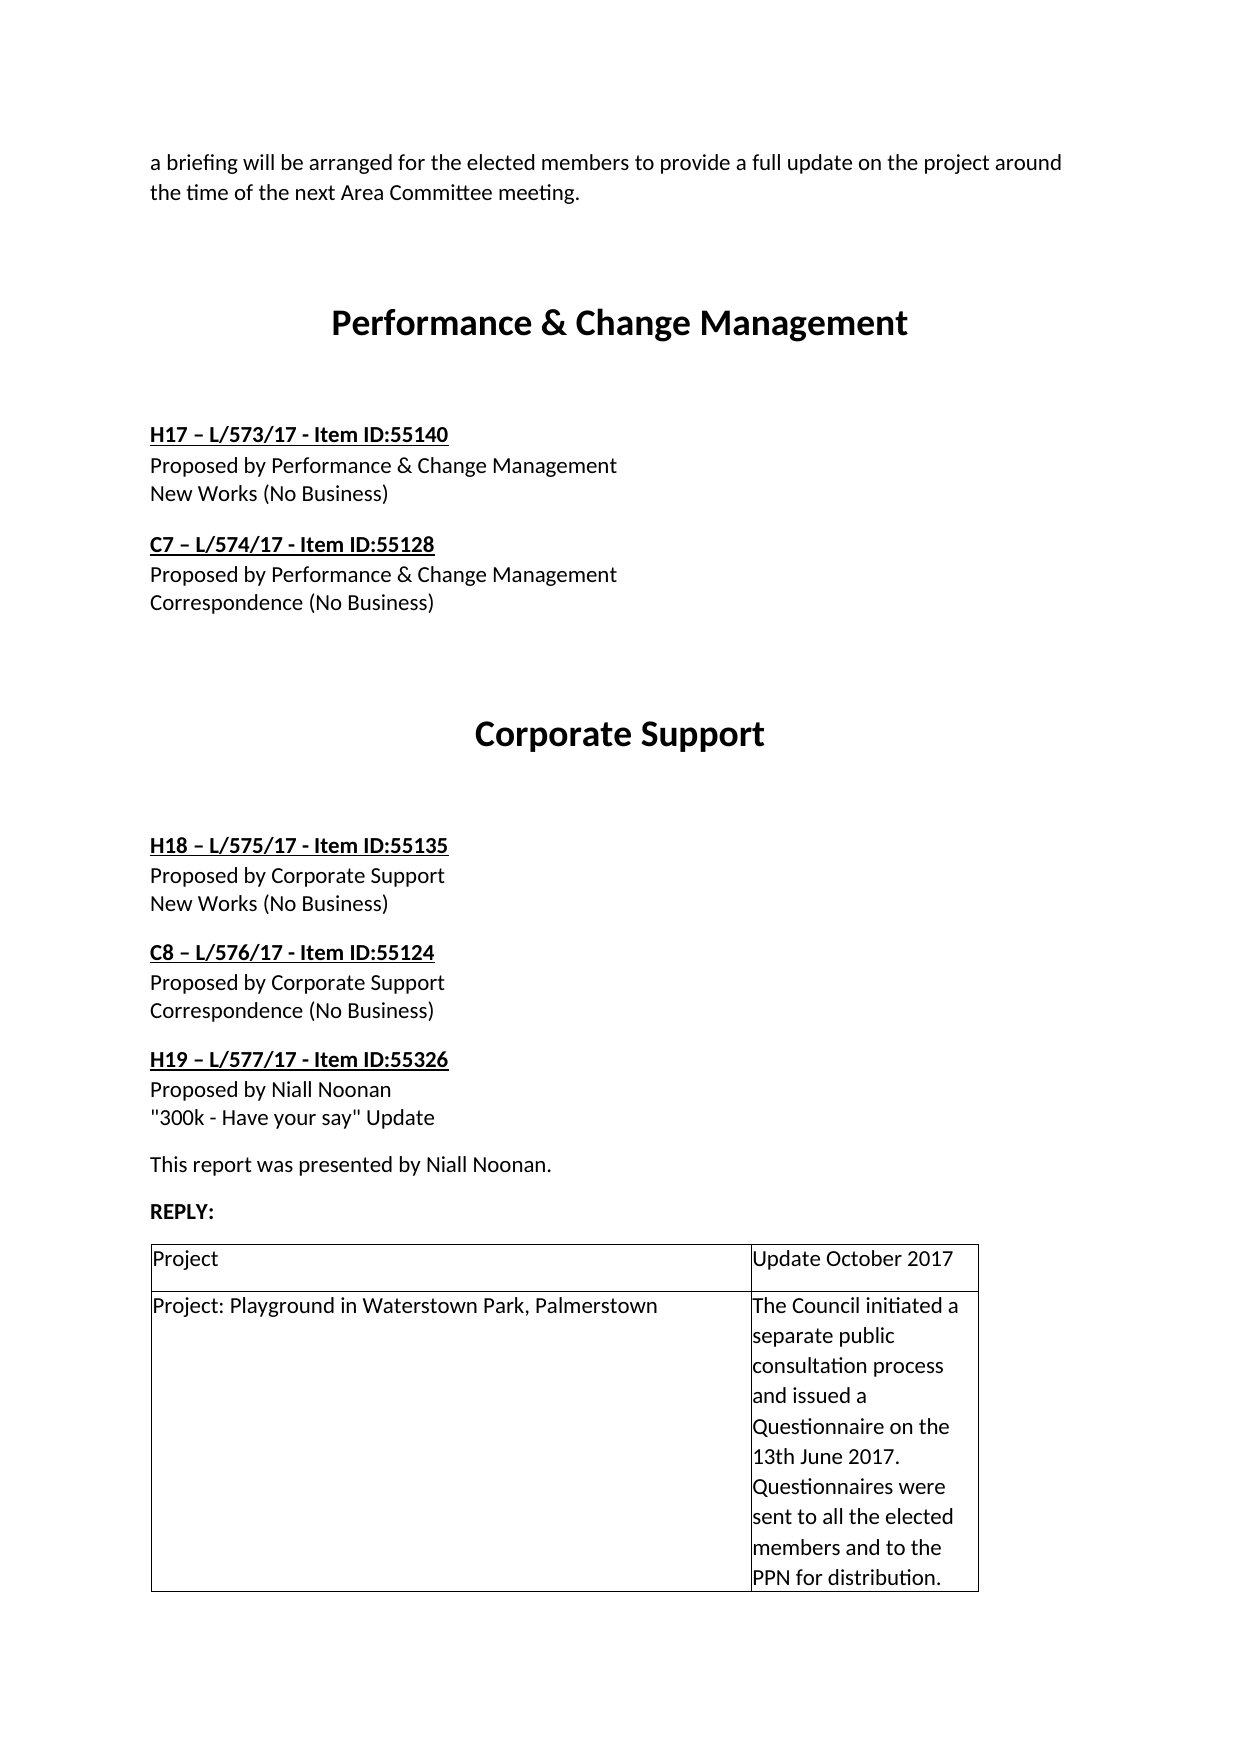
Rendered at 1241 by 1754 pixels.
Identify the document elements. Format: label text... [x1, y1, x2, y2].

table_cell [752, 1292, 978, 1591]
table_header Project [152, 1245, 751, 1291]
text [150, 148, 1090, 206]
text "300k - Have your say" Update [150, 1103, 1090, 1131]
text Proposed by Niall Noonan [150, 1075, 1090, 1103]
subtitle C8 – L/576/17 - Item ID:55124 [150, 938, 1090, 966]
text Proposed by Performance & Change Management [150, 560, 1090, 588]
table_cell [152, 1292, 751, 1591]
text Proposed by Performance & Change Management [150, 451, 1090, 479]
text This report was presented by Niall Noonan. [150, 1150, 1090, 1178]
table_header Update October 2017 [752, 1245, 978, 1291]
subtitle H18 – L/575/17 - Item ID:55135 [150, 831, 1090, 859]
subtitle C7 – L/574/17 - Item ID:55128 [150, 530, 1090, 558]
subtitle Performance & Change Management [150, 299, 1090, 345]
subtitle H17 – L/573/17 - Item ID:55140 [150, 421, 1090, 449]
text Correspondence (No Business) [150, 588, 1090, 616]
text Proposed by Corporate Support [150, 968, 1090, 996]
subtitle H19 – L/577/17 - Item ID:55326 [150, 1045, 1090, 1073]
subtitle Corporate Support [150, 709, 1090, 755]
text Proposed by Corporate Support [150, 861, 1090, 889]
text Correspondence (No Business) [150, 996, 1090, 1024]
text REPLY: [150, 1197, 1090, 1225]
text New Works (No Business) [150, 889, 1090, 917]
text New Works (No Business) [150, 479, 1090, 507]
